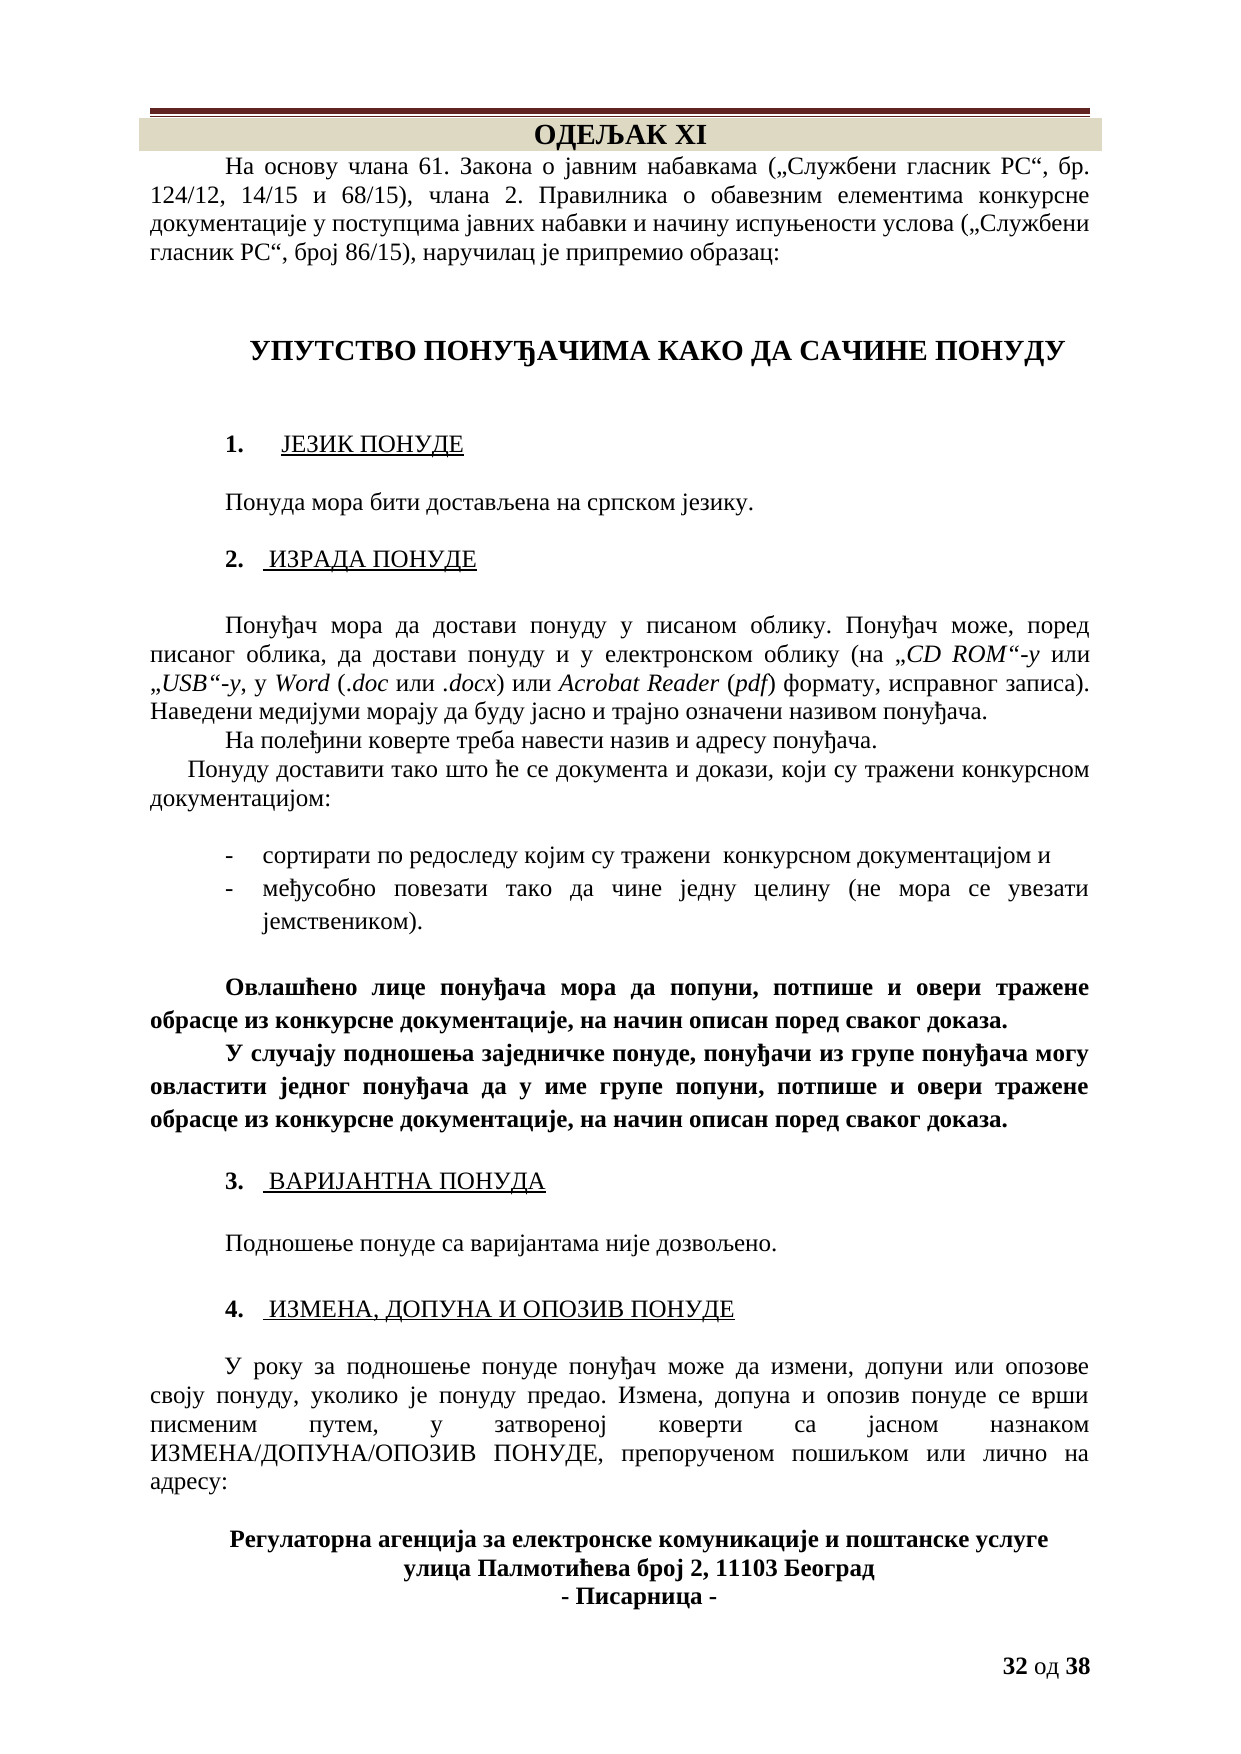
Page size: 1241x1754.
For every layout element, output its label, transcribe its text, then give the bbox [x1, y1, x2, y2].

list УПУТСТВО ПОНУЂАЧИМА КАКО ДА САЧИНЕ ПОНУДУ [225, 333, 1090, 367]
list У случају подношења заједничке понуде, понуђачи из групе понуђача могу овластити једног понуђача да у име групе попуни, потпише и овери тражене обрасце из конкурсне документације, на начин описан поред сваког доказа. [150, 1038, 1090, 1133]
text Понуду доставити тако што ће се документа и докази, који су тражени конкурсном документацијом: [150, 754, 1090, 811]
text На полеђини коверте треба навести назив и адресу понуђача. [150, 725, 1090, 754]
text Регулаторна агенција за електронске комуникације и поштанске услуге [187, 1524, 1090, 1553]
list Подношење понуде са варијантама није дозвољено. [225, 1228, 1090, 1257]
table_header ОДЕЉАК XI [139, 118, 1102, 151]
text улица Палмотићева број 2, 11103 Београд [187, 1553, 1090, 1581]
list ЈЕЗИК ПОНУДЕ [225, 429, 1090, 458]
text У року за подношење понуде понуђач може да измени, допуни или опозове своју понуду, уколико је понуду предао. Измена, допуна и опозив понуде се врши писменим путем, у затвореној коверти са јасном назнаком ИЗМЕНА/ДОПУНА/ОПОЗИВ ПОНУДЕ, препорученом пошиљком или лично на адресу: [150, 1351, 1090, 1495]
text На основу члана 61. Закона о јавним набавкама („Службени гласник РС“, бр. 124/12, 14/15 и 68/15), члана 2. Правилника о обавезним елементима конкурсне документације у поступцима јавних набавки и начину испуњености услова („Службени гласник РС“, број 86/15), наручилац је припремио образац: [150, 151, 1090, 266]
list ИЗМЕНА, ДОПУНА И ОПОЗИВ ПОНУДЕ [225, 1294, 1090, 1323]
text Понуда мора бити достављена на српском језику. [150, 487, 1090, 515]
list ИЗРАДА ПОНУДЕ [225, 544, 1090, 573]
list међусобно повезати тако да чине једну целину (не мора се увезати јемствеником). [225, 873, 1090, 935]
text Понуђач мора да достави понуду у писаном облику. Понуђач може, поред писаног облика, да достави понуду и у електронском облику (на „CD ROM“-у или „USB“-у, у Word (.doc или .docx) или Acrobat Reader (pdf) формату, исправног записа). Наведени медијуми морају да буду јасно и трајно означени називом понуђача. [150, 610, 1090, 725]
list сортирати по редоследу којим су тражени конкурсном документацијом и [225, 840, 1090, 869]
text - Писарница - [187, 1581, 1090, 1610]
list ВАРИЈАНТНА ПОНУДА [225, 1166, 1090, 1195]
list Овлашћено лице понуђача мора да попуни, потпише и овери тражене обрасце из конкурсне документације, на начин описан поред сваког доказа. [150, 972, 1090, 1034]
